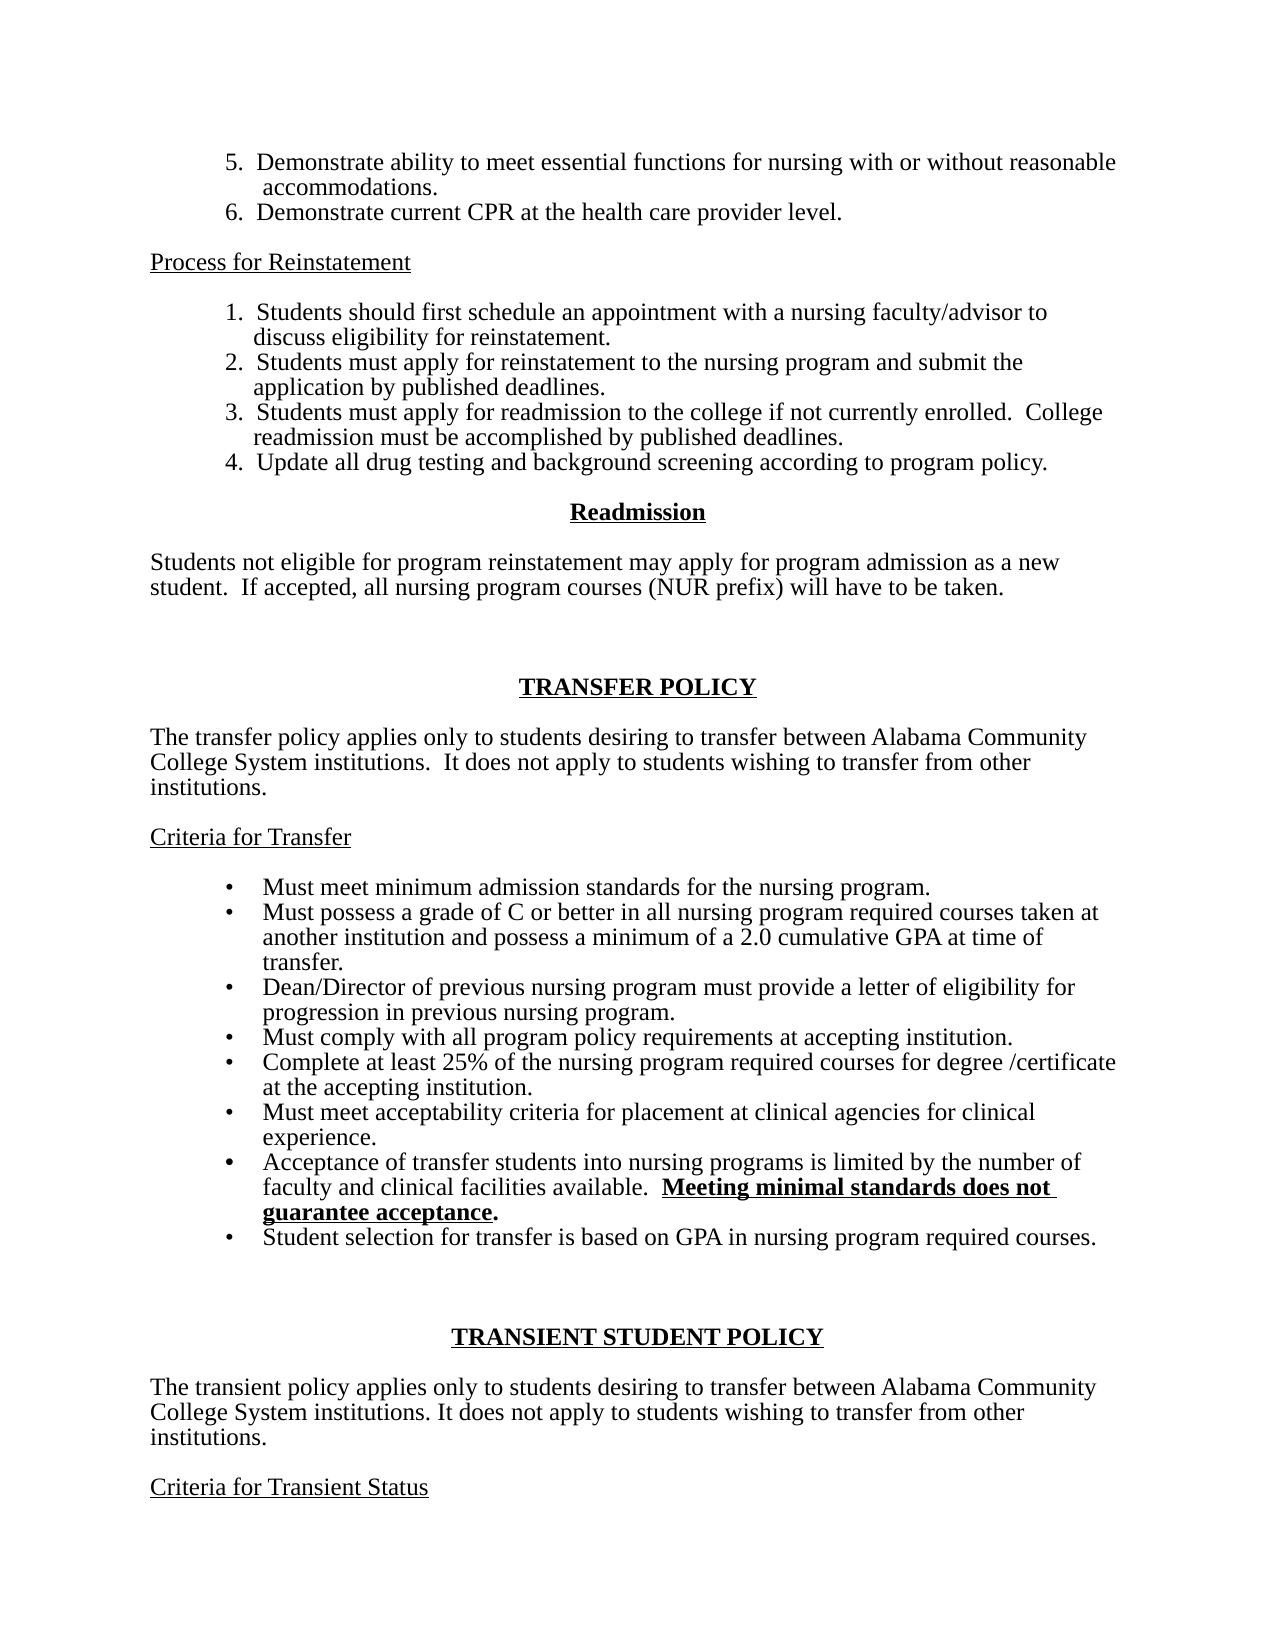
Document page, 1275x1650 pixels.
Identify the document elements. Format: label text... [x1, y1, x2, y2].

text The transfer policy applies only to students desiring to transfer between Alabama Community College System institutions. It does not apply to students wishing to transfer from other institutions. [150, 725, 1125, 800]
list Must meet acceptability criteria for placement at clinical agencies for clinical experience. [225, 1100, 1125, 1150]
text The transient policy applies only to students desiring to transfer between Alabama Community College System institutions. It does not apply to students wishing to transfer from other institutions. [150, 1375, 1125, 1450]
text Students not eligible for program reinstatement may apply for program admission as a new student. If accepted, all nursing program courses (NUR prefix) will have to be taken. [150, 550, 1125, 600]
text Process for Reinstatement [150, 250, 1125, 275]
text Criteria for Transfer [150, 825, 1125, 850]
list Dean/Director of previous nursing program must provide a letter of eligibility for progression in previous nursing program. [225, 975, 1125, 1025]
text 5. Demonstrate ability to meet essential functions for nursing with or without reasonable accommodations. [225, 150, 1125, 200]
text TRANSIENT STUDENT POLICY [150, 1325, 1125, 1350]
list Complete at least 25% of the nursing program required courses for degree /certificate at the accepting institution. [225, 1050, 1125, 1100]
text 2. Students must apply for reinstatement to the nursing program and submit the application by published deadlines. [225, 350, 1125, 400]
text Criteria for Transient Status [150, 1475, 1125, 1500]
list Must meet minimum admission standards for the nursing program. [225, 875, 1125, 900]
text Readmission [150, 500, 1125, 525]
list Must comply with all program policy requirements at accepting institution. [225, 1025, 1125, 1050]
text 3. Students must apply for readmission to the college if not currently enrolled. College readmission must be accomplished by published deadlines. [225, 400, 1125, 450]
text TRANSFER POLICY [150, 675, 1125, 700]
list Must possess a grade of C or better in all nursing program required courses taken at another institution and possess a minimum of a 2.0 cumulative GPA at time of transfer. [225, 900, 1125, 975]
text 4. Update all drug testing and background screening according to program policy. [225, 450, 1125, 475]
list Acceptance of transfer students into nursing programs is limited by the number of faculty and clinical facilities available. Meeting minimal standards does not guarantee acceptance. [225, 1150, 1125, 1225]
text 6. Demonstrate current CPR at the health care provider level. [225, 200, 1125, 225]
list Student selection for transfer is based on GPA in nursing program required courses. [225, 1225, 1125, 1250]
text 1. Students should first schedule an appointment with a nursing faculty/advisor to discuss eligibility for reinstatement. [225, 300, 1125, 350]
